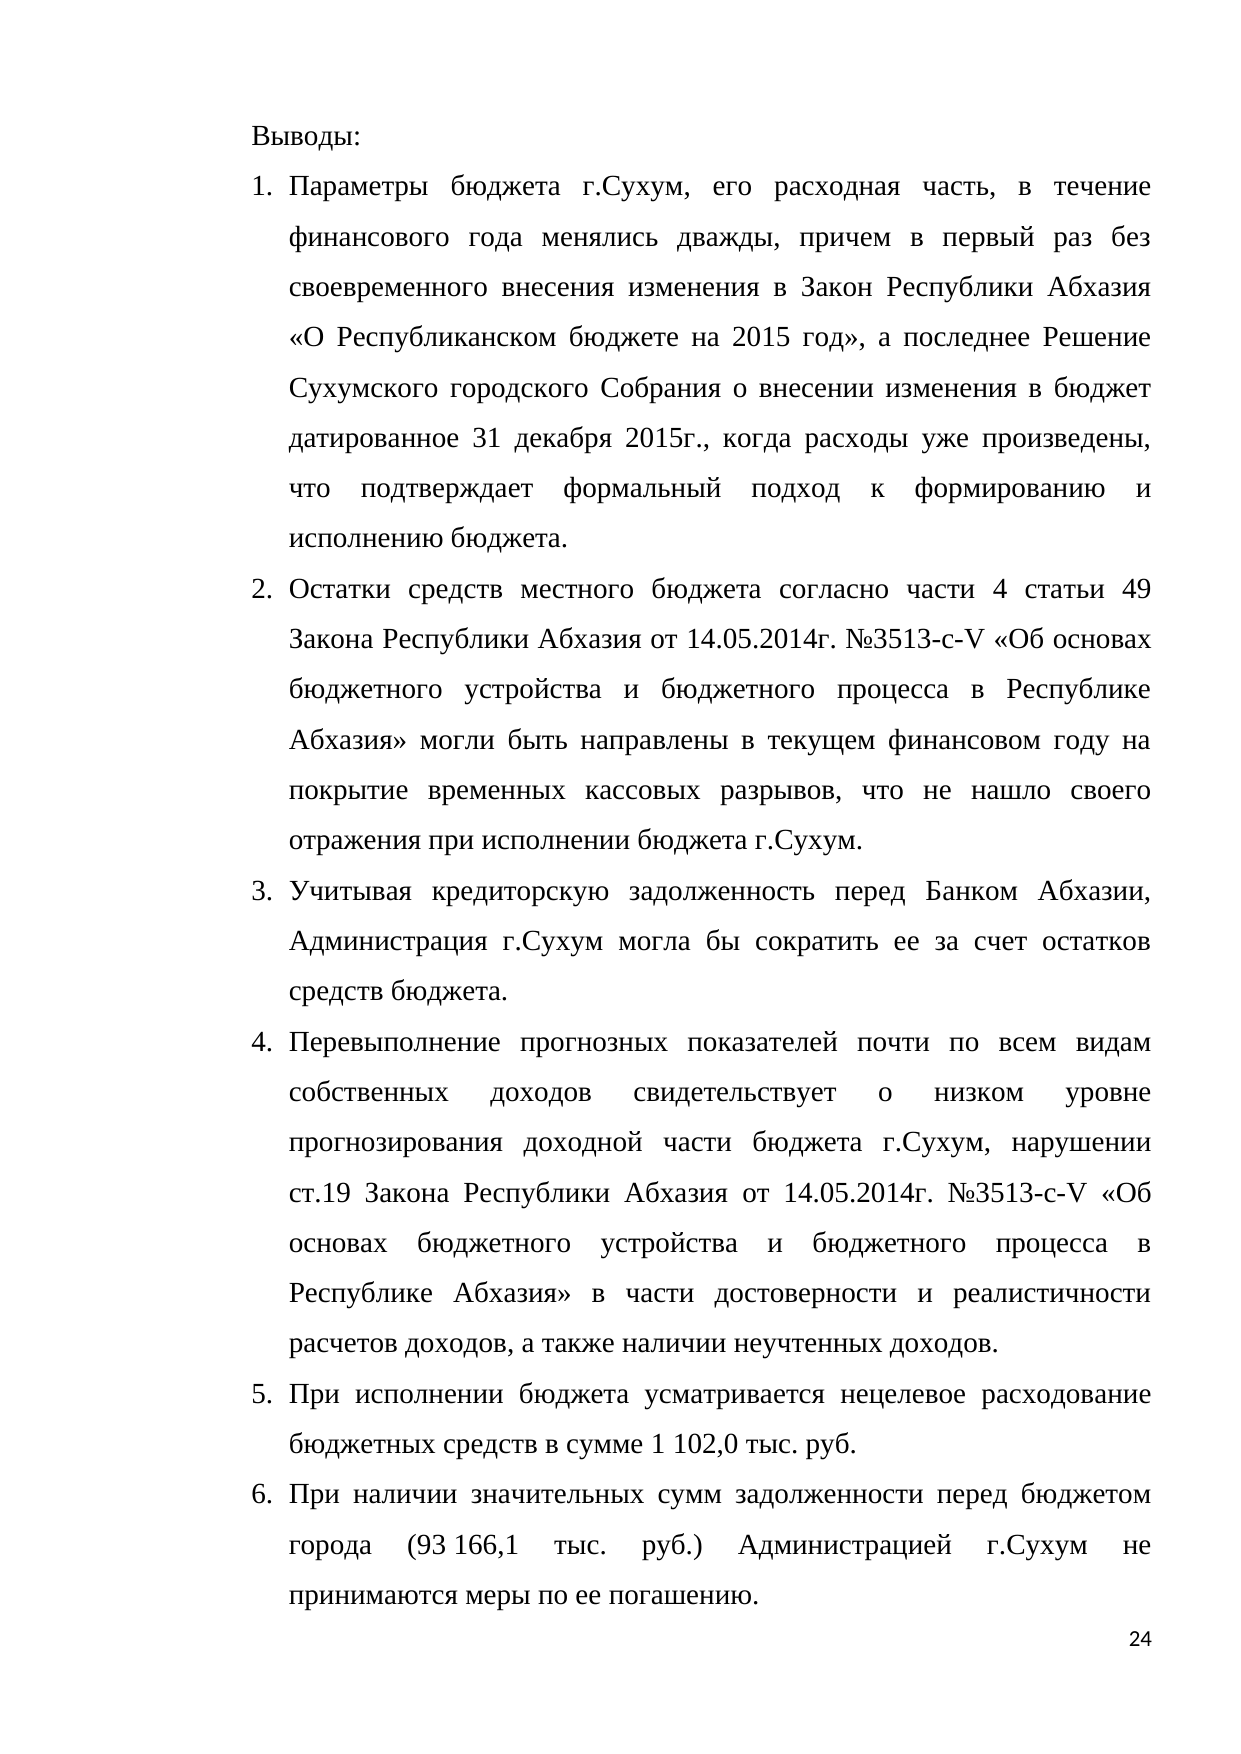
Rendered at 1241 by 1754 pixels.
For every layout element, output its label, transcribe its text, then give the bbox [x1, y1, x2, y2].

text Выводы: [177, 118, 1152, 152]
list При исполнении бюджета усматривается нецелевое расходование бюджетных средств в сумме 1 102,0 тыс. руб. [251, 1376, 1152, 1460]
list При наличии значительных сумм задолженности перед бюджетом города (93 166,1 тыс. руб.) Администрацией г.Сухум не принимаются меры по ее погашению. [251, 1477, 1152, 1611]
list Учитывая кредиторскую задолженность перед Банком Абхазии, Администрация г.Сухум могла бы сократить ее за счет остатков средств бюджета. [251, 873, 1152, 1007]
list Параметры бюджета г.Сухум, его расходная часть, в течение финансового года менялись дважды, причем в первый раз без своевременного внесения изменения в Закон Республики Абхазия «О Республиканском бюджете на 2015 год», а последнее Решение Сухумского городского Собрания о внесении изменения в бюджет датированное 31 декабря 2015г., когда расходы уже произведены, что подтверждает формальный подход к формированию и исполнению бюджета. [251, 168, 1152, 554]
list Перевыполнение прогнозных показателей почти по всем видам собственных доходов свидетельствует о низком уровне прогнозирования доходной части бюджета г.Сухум, нарушении ст.19 Закона Республики Абхазия от 14.05.2014г. №3513-с-V «Об основах бюджетного устройства и бюджетного процесса в Республике Абхазия» в части достоверности и реалистичности расчетов доходов, а также наличии неучтенных доходов. [251, 1024, 1152, 1359]
list Остатки средств местного бюджета согласно части 4 статьи 49 Закона Республики Абхазия от 14.05.2014г. №3513-с-V «Об основах бюджетного устройства и бюджетного процесса в Республике Абхазия» могли быть направлены в текущем финансовом году на покрытие временных кассовых разрывов, что не нашло своего отражения при исполнении бюджета г.Сухум. [251, 571, 1152, 856]
